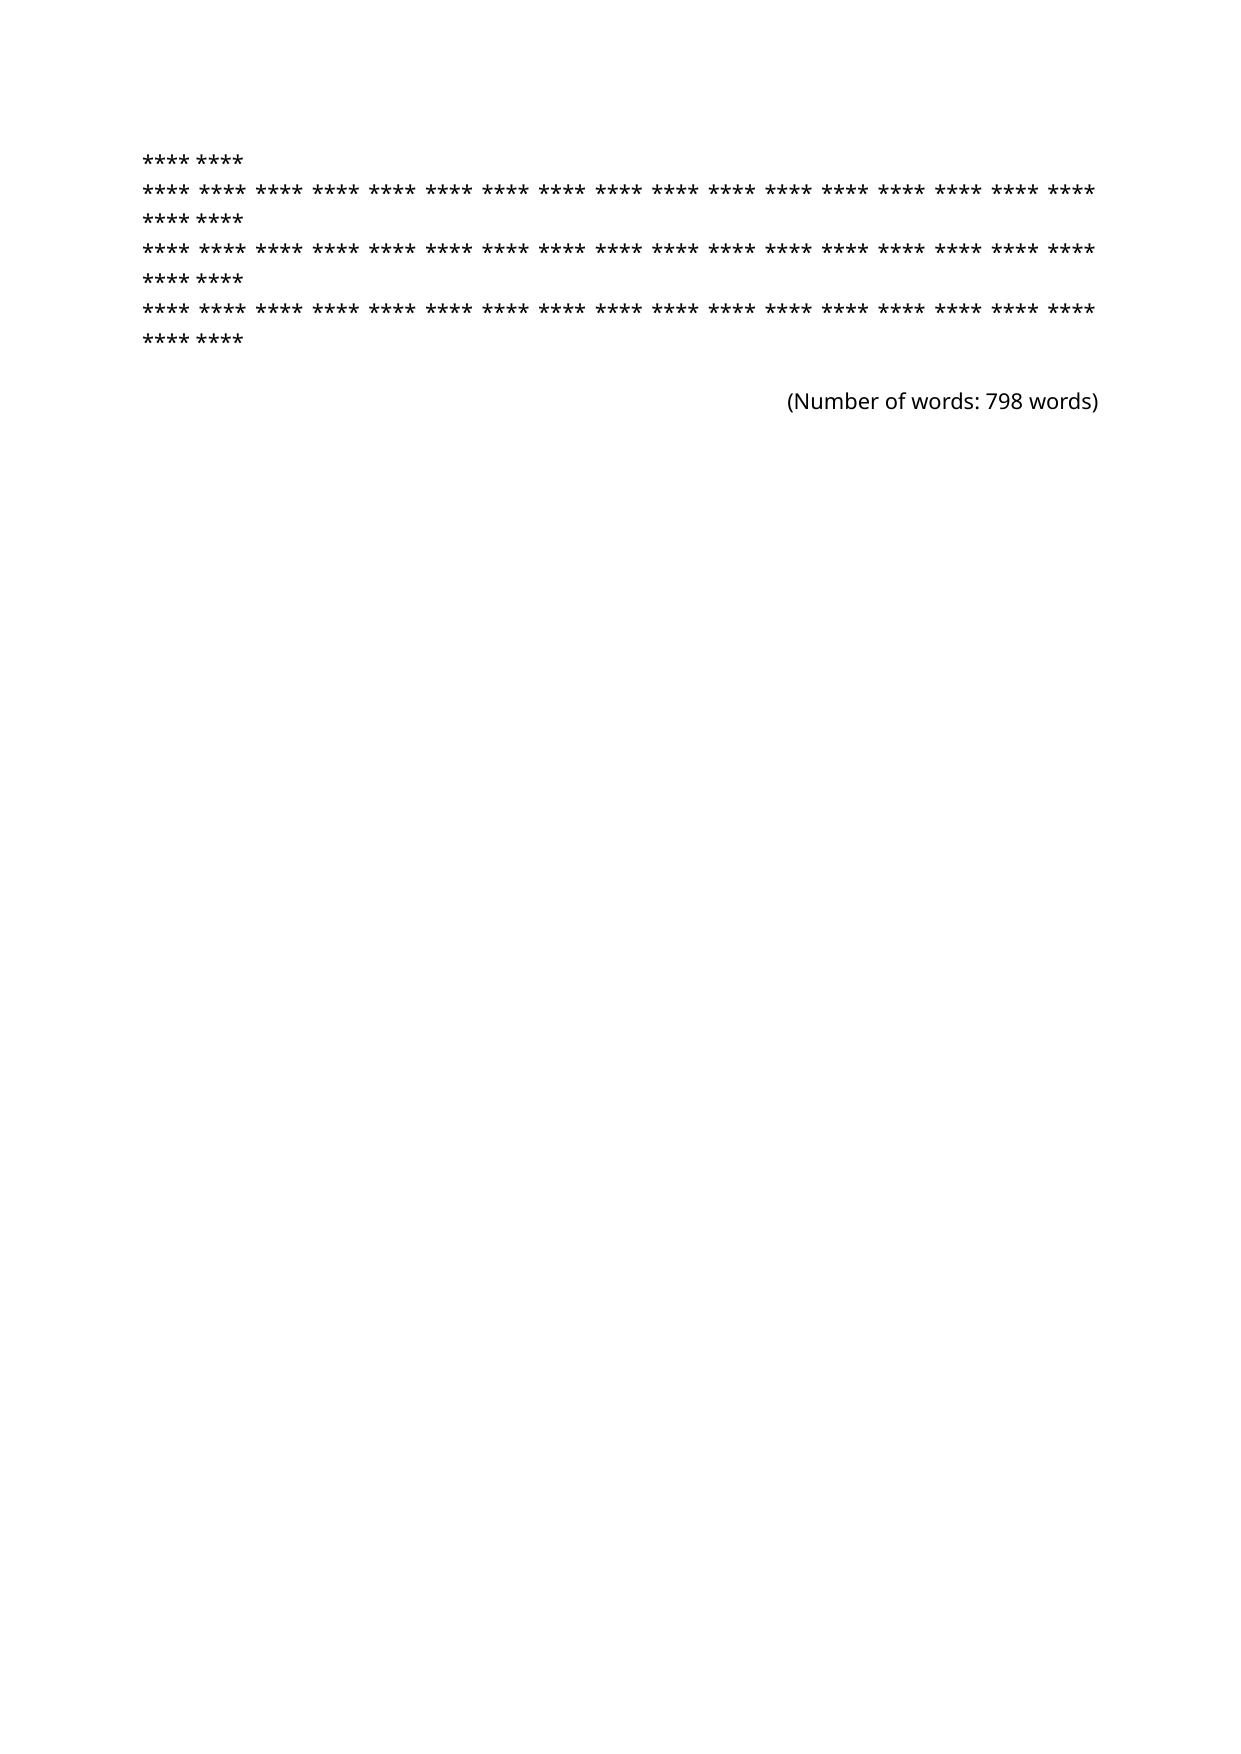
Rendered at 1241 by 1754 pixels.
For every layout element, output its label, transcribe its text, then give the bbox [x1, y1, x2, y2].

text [142, 177, 1098, 237]
text (Number of words: 798 words) [142, 386, 1098, 416]
text **** **** **** **** **** **** **** **** **** **** **** **** **** **** **** **** **** **** **** [142, 237, 1098, 297]
text **** **** **** **** **** **** **** **** **** **** **** **** **** **** **** **** **** **** **** [142, 297, 1098, 356]
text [142, 148, 1098, 177]
